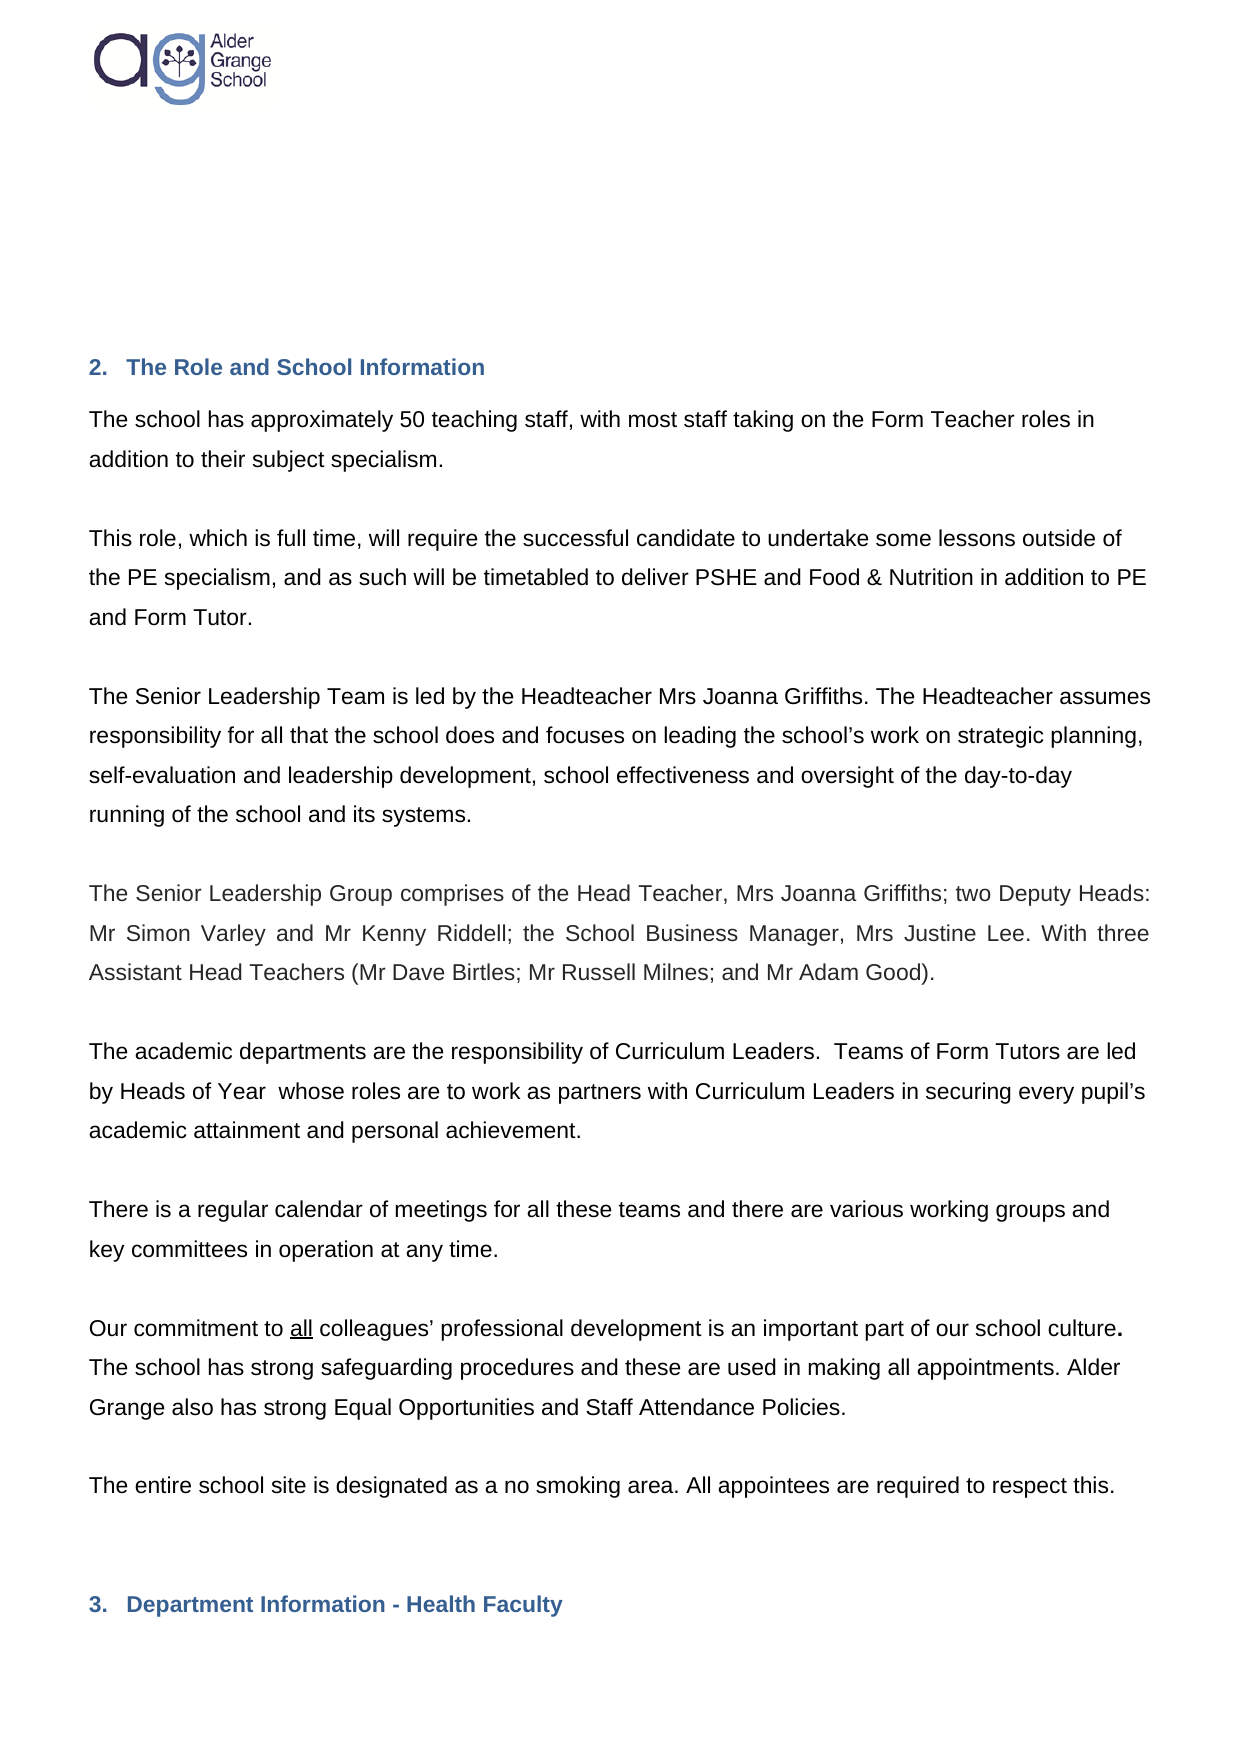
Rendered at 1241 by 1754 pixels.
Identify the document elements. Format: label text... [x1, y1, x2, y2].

text The Senior Leadership Group comprises of the Head Teacher, Mrs Joanna Griffiths; two Deputy Heads: Mr Simon Varley and Mr Kenny Riddell; the School Business Manager, Mrs Justine Lee. With three Assistant Head Teachers (Mr Dave Birtles; Mr Russell Milnes; and Mr Adam Good). [89, 880, 1152, 986]
text There is a regular calendar of meetings for all these teams and there are various working groups and key committees in operation at any time. [89, 1196, 1152, 1262]
text The school has approximately 50 teaching staff, with most staff taking on the Form Teacher roles in addition to their subject specialism. [89, 406, 1152, 472]
text The entire school site is designated as a no smoking area. All appointees are required to respect this. [89, 1472, 1152, 1499]
text The academic departments are the responsibility of Curriculum Leaders. Teams of Form Tutors are led by Heads of Year whose roles are to work as partners with Curriculum Leaders in securing every pupil’s academic attainment and personal achievement. [89, 1038, 1152, 1143]
text This role, which is full time, will require the successful candidate to undertake some lessons outside of the PE specialism, and as such will be timetabled to deliver PSHE and Food & Nutrition in addition to PE and Form Tutor. [89, 525, 1152, 630]
subtitle Department Information - Health Faculty [89, 1591, 1152, 1617]
text The Senior Leadership Team is led by the Headteacher Mrs Joanna Griffiths. The Headteacher assumes responsibility for all that the school does and focuses on leading the school’s work on strategic planning, self-evaluation and leadership development, school effectiveness and oversight of the day-to-day running of the school and its systems. [89, 683, 1152, 828]
picture [90, 25, 279, 110]
text Our commitment to all colleagues’ professional development is an important part of our school culture. The school has strong safeguarding procedures and these are used in making all appointments. Alder Grange also has strong Equal Opportunities and Staff Attendance Policies. [89, 1314, 1152, 1420]
subtitle The Role and School Information [89, 354, 1152, 380]
